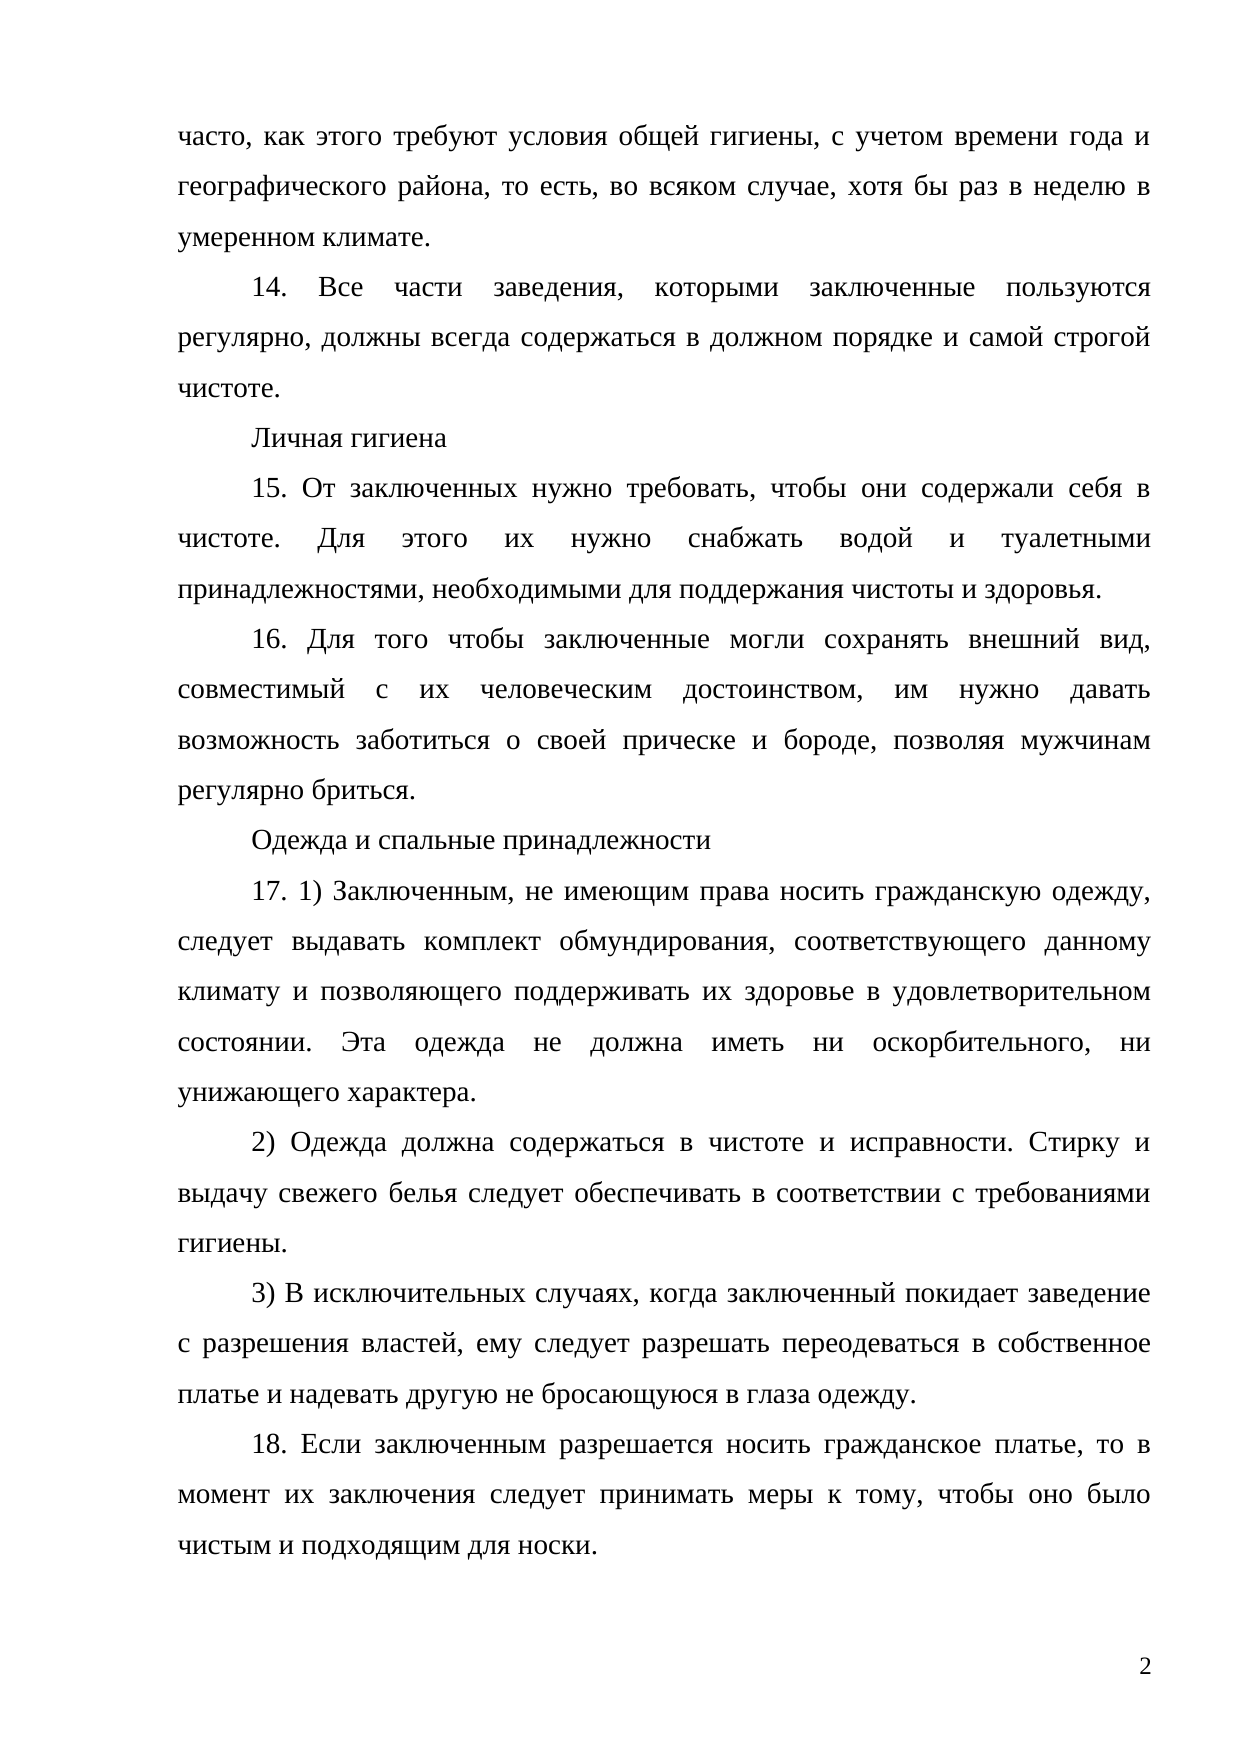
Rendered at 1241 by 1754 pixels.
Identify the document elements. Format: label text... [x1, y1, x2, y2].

text 17. 1) Заключенным, не имеющим права носить гражданскую одежду, следует выдавать комплект обмундирования, соответствующего данному климату и позволяющего поддерживать их здоровье в удовлетворительном состоянии. Эта одежда не должна иметь ни оскорбительного, ни унижающего характера. [177, 873, 1152, 1108]
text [177, 118, 1152, 252]
text Личная гигиена [177, 420, 1152, 453]
text 14. Все части заведения, которыми заключенные пользуются регулярно, должны всегда содержаться в должном порядке и самой строгой чистоте. [177, 269, 1152, 403]
text 2) Одежда должна содержаться в чистоте и исправности. Стирку и выдачу свежего белья следует обеспечивать в соответствии с требованиями гигиены. [177, 1124, 1152, 1258]
text 3) В исключительных случаях, когда заключенный покидает заведение с разрешения властей, ему следует разрешать переодеваться в собственное платье и надевать другую не бросающуюся в глаза одежду. [177, 1275, 1152, 1409]
text Одежда и спальные принадлежности [177, 822, 1152, 856]
text 16. Для того чтобы заключенные могли сохранять внешний вид, совместимый с их человеческим достоинством, им нужно давать возможность заботиться о своей прическе и бороде, позволяя мужчинам регулярно бриться. [177, 621, 1152, 806]
text 18. Если заключенным разрешается носить гражданское платье, то в момент их заключения следует принимать меры к тому, чтобы оно было чистым и подходящим для носки. [177, 1426, 1152, 1560]
text 15. От заключенных нужно требовать, чтобы они содержали себя в чистоте. Для этого их нужно снабжать водой и туалетными принадлежностями, необходимыми для поддержания чистоты и здоровья. [177, 470, 1152, 604]
